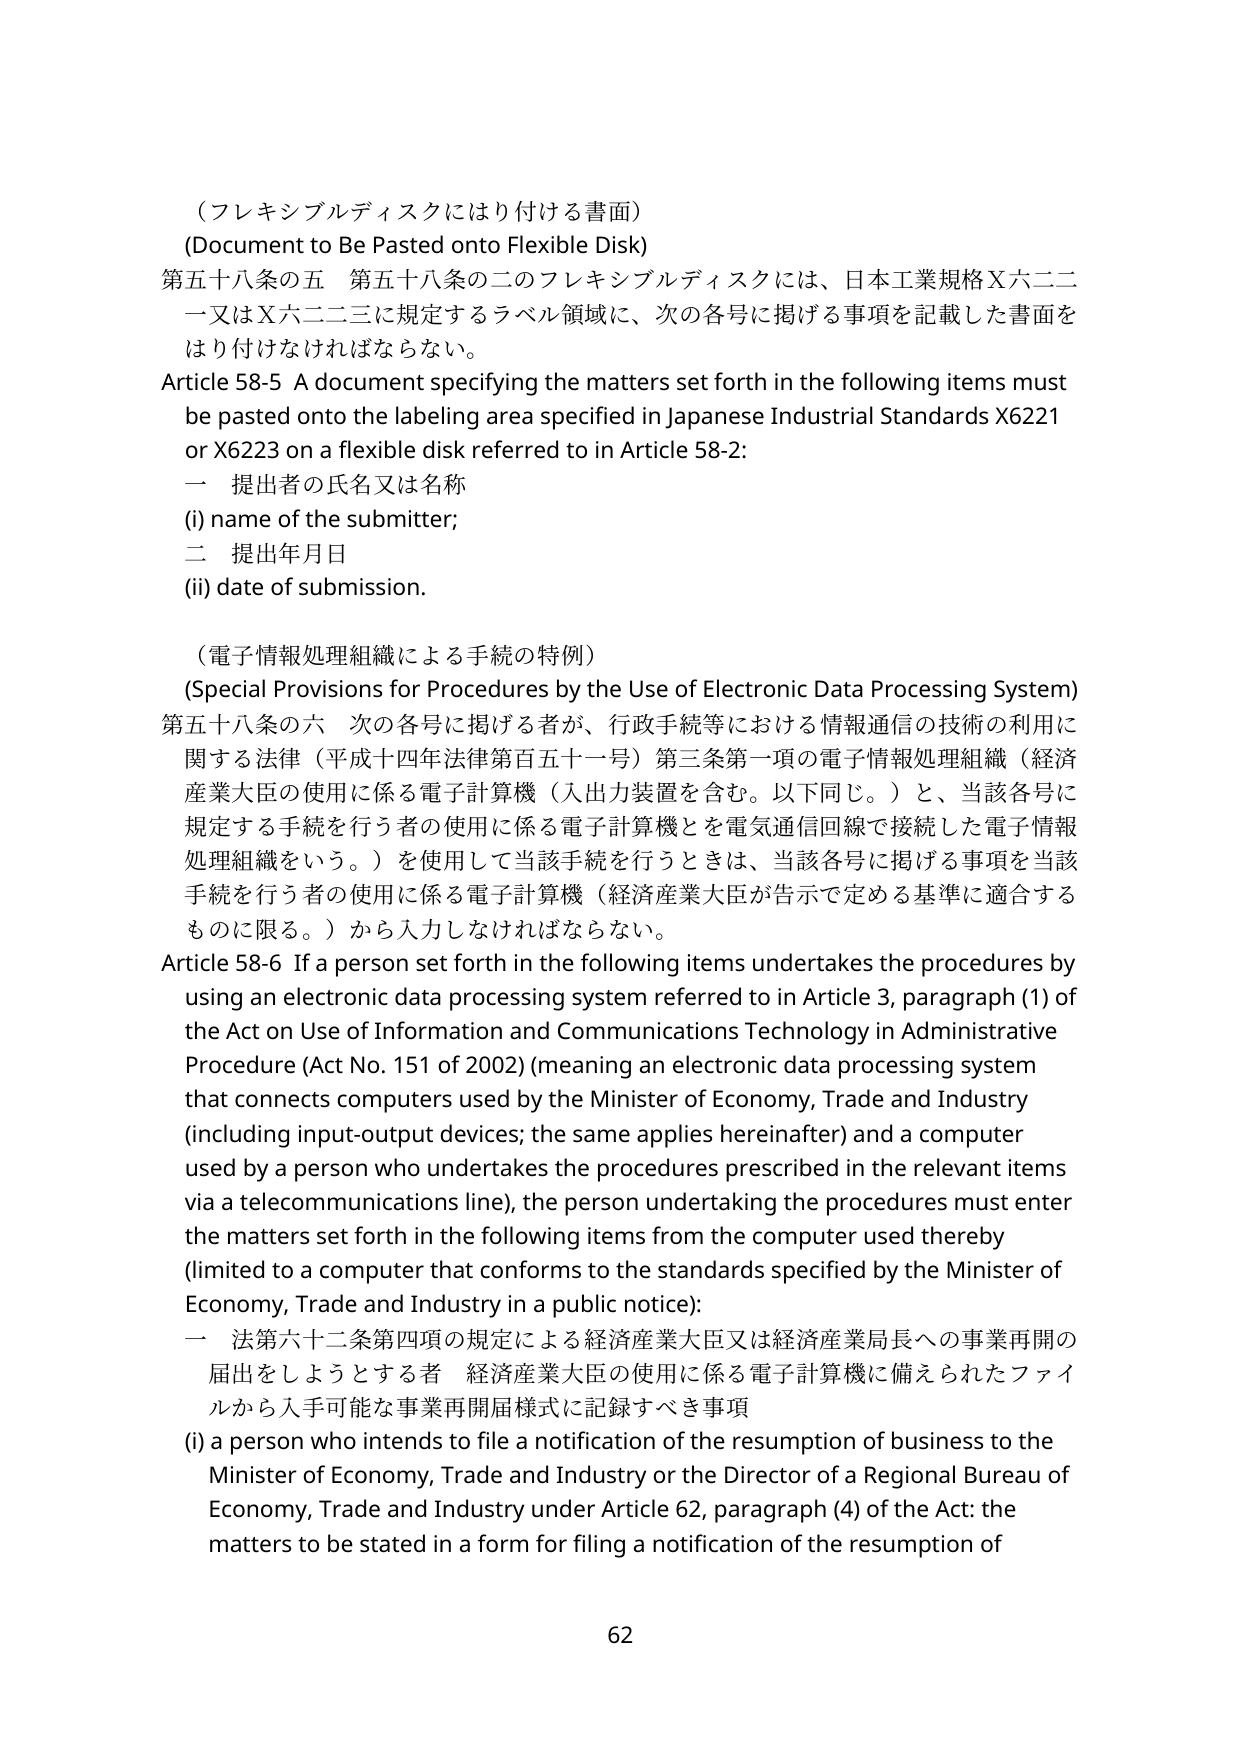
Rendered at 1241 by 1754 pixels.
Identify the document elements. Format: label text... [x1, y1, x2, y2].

text 第五十八条の五 第五十八条の二のフレキシブルディスクには、日本工業規格Ｘ六二二一又はＸ六二二三に規定するラベル領域に、次の各号に掲げる事項を記載した書面をはり付けなければならない。 [161, 262, 1079, 364]
text (ii) date of submission. [184, 569, 1079, 604]
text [184, 1424, 1079, 1560]
text （フレキシブルディスクにはり付ける書面） [184, 194, 1079, 228]
text Article 58-6 If a person set forth in the following items undertakes the procedures by using an electronic data processing system referred to in Article 3, paragraph (1) of the Act on Use of Information and Communications Technology in Administrative Procedure (Act No. 151 of 2002) (meaning an electronic data processing system that connects computers used by the Minister of Economy, Trade and Industry (including input-output devices; the same applies hereinafter) and a computer used by a person who undertakes the procedures prescribed in the relevant items via a telecommunications line), the person undertaking the procedures must enter the matters set forth in the following items from the computer used thereby (limited to a computer that conforms to the standards specified by the Minister of Economy, Trade and Industry in a public notice): [161, 945, 1079, 1321]
text 二 提出年月日 [184, 535, 1079, 569]
text Article 58-5 A document specifying the matters set forth in the following items must be pasted onto the labeling area specified in Japanese Industrial Standards X6221 or X6223 on a flexible disk referred to in Article 58-2: [161, 364, 1079, 467]
text 一 法第六十二条第四項の規定による経済産業大臣又は経済産業局長への事業再開の届出をしようとする者 経済産業大臣の使用に係る電子計算機に備えられたファイルから入手可能な事業再開届様式に記録すべき事項 [184, 1321, 1079, 1424]
text (Document to Be Pasted onto Flexible Disk) [184, 228, 1079, 262]
text （電子情報処理組織による手続の特例） [184, 638, 1079, 672]
text (i) name of the submitter; [184, 501, 1079, 535]
text 第五十八条の六 次の各号に掲げる者が、行政手続等における情報通信の技術の利用に関する法律（平成十四年法律第百五十一号）第三条第一項の電子情報処理組織（経済産業大臣の使用に係る電子計算機（入出力装置を含む。以下同じ。）と、当該各号に規定する手続を行う者の使用に係る電子計算機とを電気通信回線で接続した電子情報処理組織をいう。）を使用して当該手続を行うときは、当該各号に掲げる事項を当該手続を行う者の使用に係る電子計算機（経済産業大臣が告示で定める基準に適合するものに限る。）から入力しなければならない。 [161, 706, 1079, 945]
text (Special Provisions for Procedures by the Use of Electronic Data Processing System) [184, 672, 1079, 706]
text 一 提出者の氏名又は名称 [184, 467, 1079, 501]
